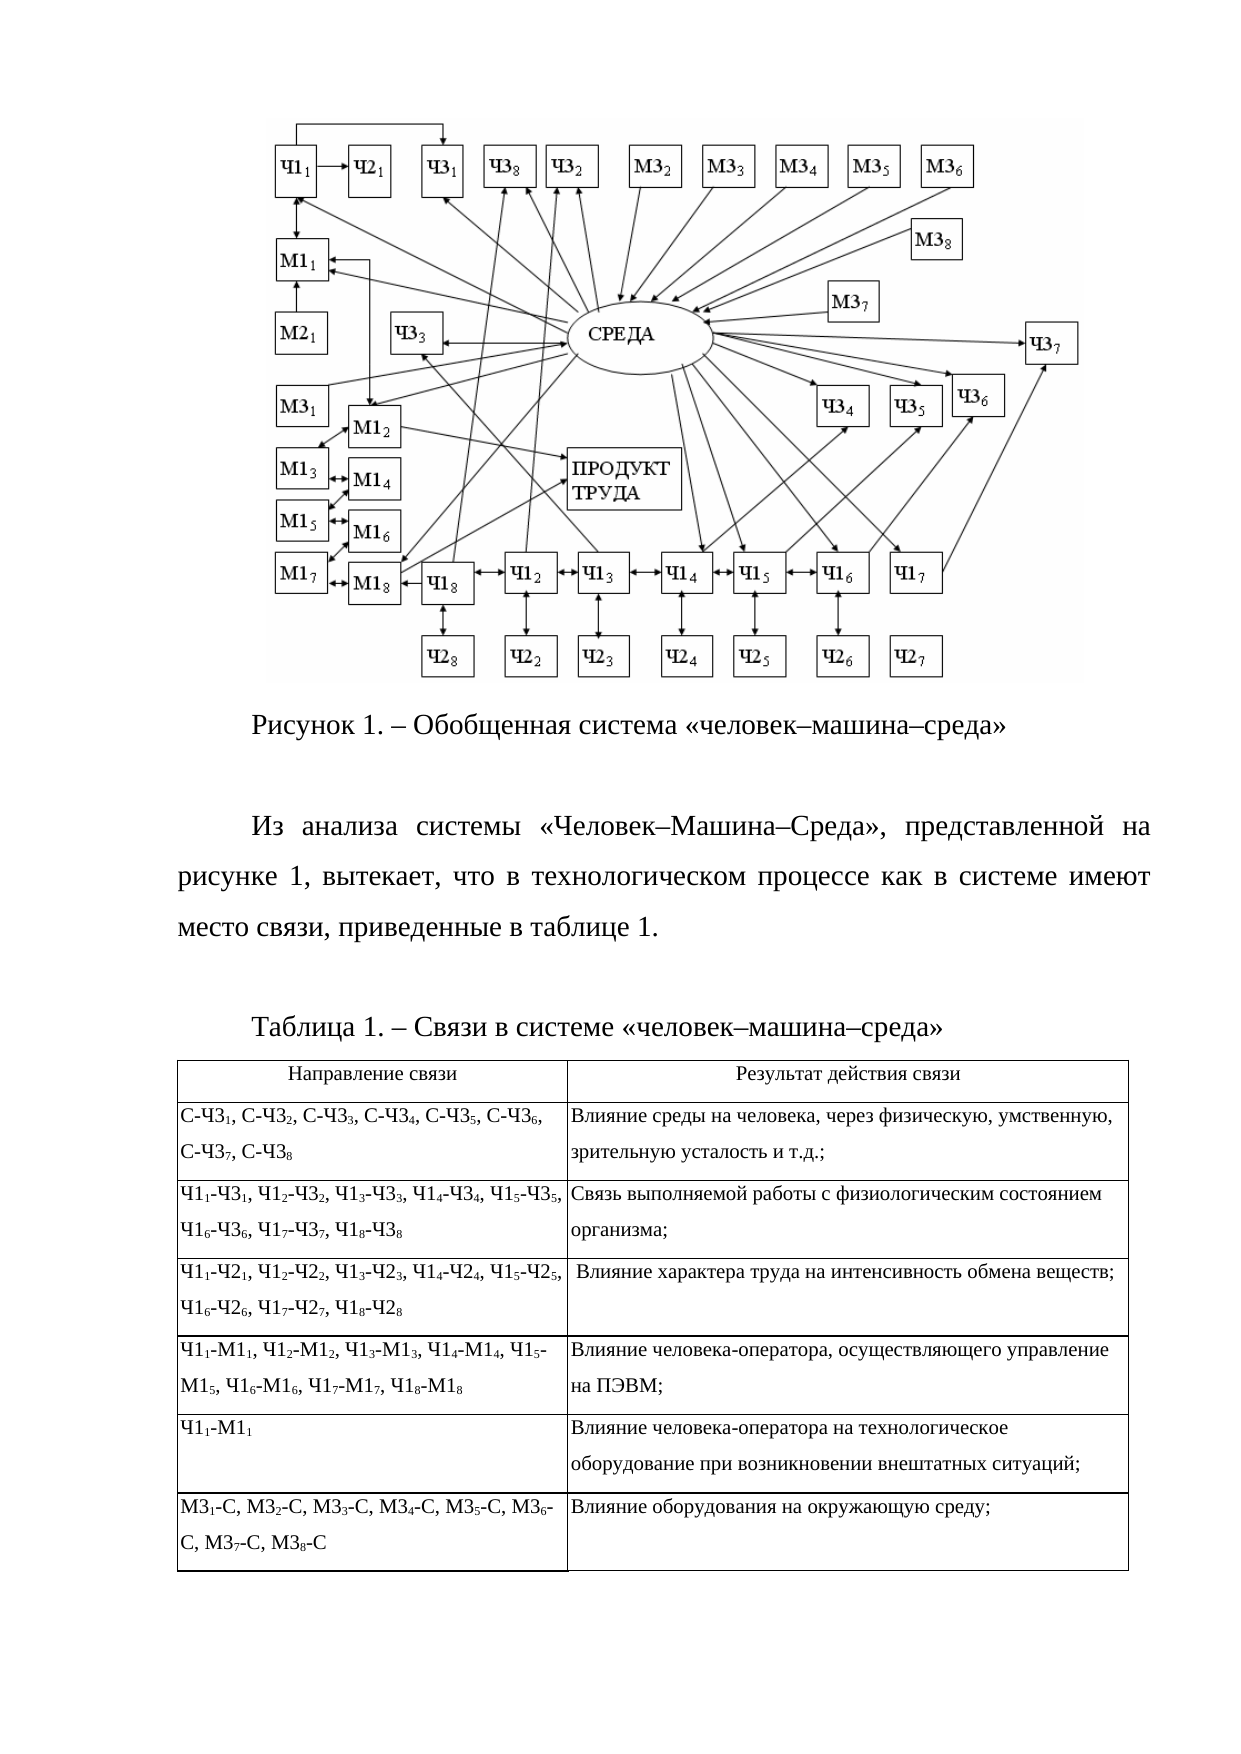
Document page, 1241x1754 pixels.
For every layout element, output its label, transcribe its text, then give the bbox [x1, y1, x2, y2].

table_cell Ч11-М11, Ч12-М12, Ч13-М13, Ч14-М14, Ч15-М15, Ч16-М16, Ч17-М17, Ч18-М18 [178, 1337, 567, 1414]
table_cell Связь выполняемой работы с физиологическим состоянием организма; [568, 1181, 1128, 1257]
table_header Результат действия связи [568, 1061, 1128, 1101]
picture [266, 118, 1084, 683]
table_cell М31-С, М32-С, М33-С, М34-С, М35-С, М36-С, М37-С, М38-С [178, 1494, 567, 1570]
table_cell Ч11-М11 [178, 1415, 567, 1492]
table_cell Влияние человека-оператора, осуществляющего управление на ПЭВМ; [568, 1337, 1128, 1414]
table_cell Влияние среды на человека, через физическую, умственную, зрительную усталость и т.д.; [568, 1103, 1128, 1180]
table_header Направление связи [178, 1061, 567, 1101]
table_cell Ч11-Ч21, Ч12-Ч22, Ч13-Ч23, Ч14-Ч24, Ч15-Ч25, Ч16-Ч26, Ч17-Ч27, Ч18-Ч28 [178, 1259, 567, 1335]
text Рисунок 1. – Обобщенная система «человек–машина–среда» [177, 707, 1152, 741]
table_cell Влияние характера труда на интенсивность обмена веществ; [568, 1259, 1128, 1335]
table_cell С-Ч31, С-Ч32, С-Ч33, С-Ч34, С-Ч35, С-Ч36, С-Ч37, С-Ч38 [178, 1103, 567, 1180]
text Таблица 1. – Связи в системе «человек–машина–среда» [177, 1009, 1152, 1043]
table_cell Влияние оборудования на окружающую среду; [568, 1494, 1128, 1570]
table_cell Влияние человека-оператора на технологическое оборудование при возникновении внештатных ситуаций; [568, 1415, 1128, 1492]
text Из анализа системы «Человек–Машина–Среда», представленной на рисунке 1, вытекает, что в технологическом процессе как в системе имеют место связи, приведенные в таблице 1. [177, 808, 1152, 942]
table_cell Ч11-Ч31, Ч12-Ч32, Ч13-Ч33, Ч14-Ч34, Ч15-Ч35, Ч16-Ч36, Ч17-Ч37, Ч18-Ч38 [178, 1181, 567, 1257]
